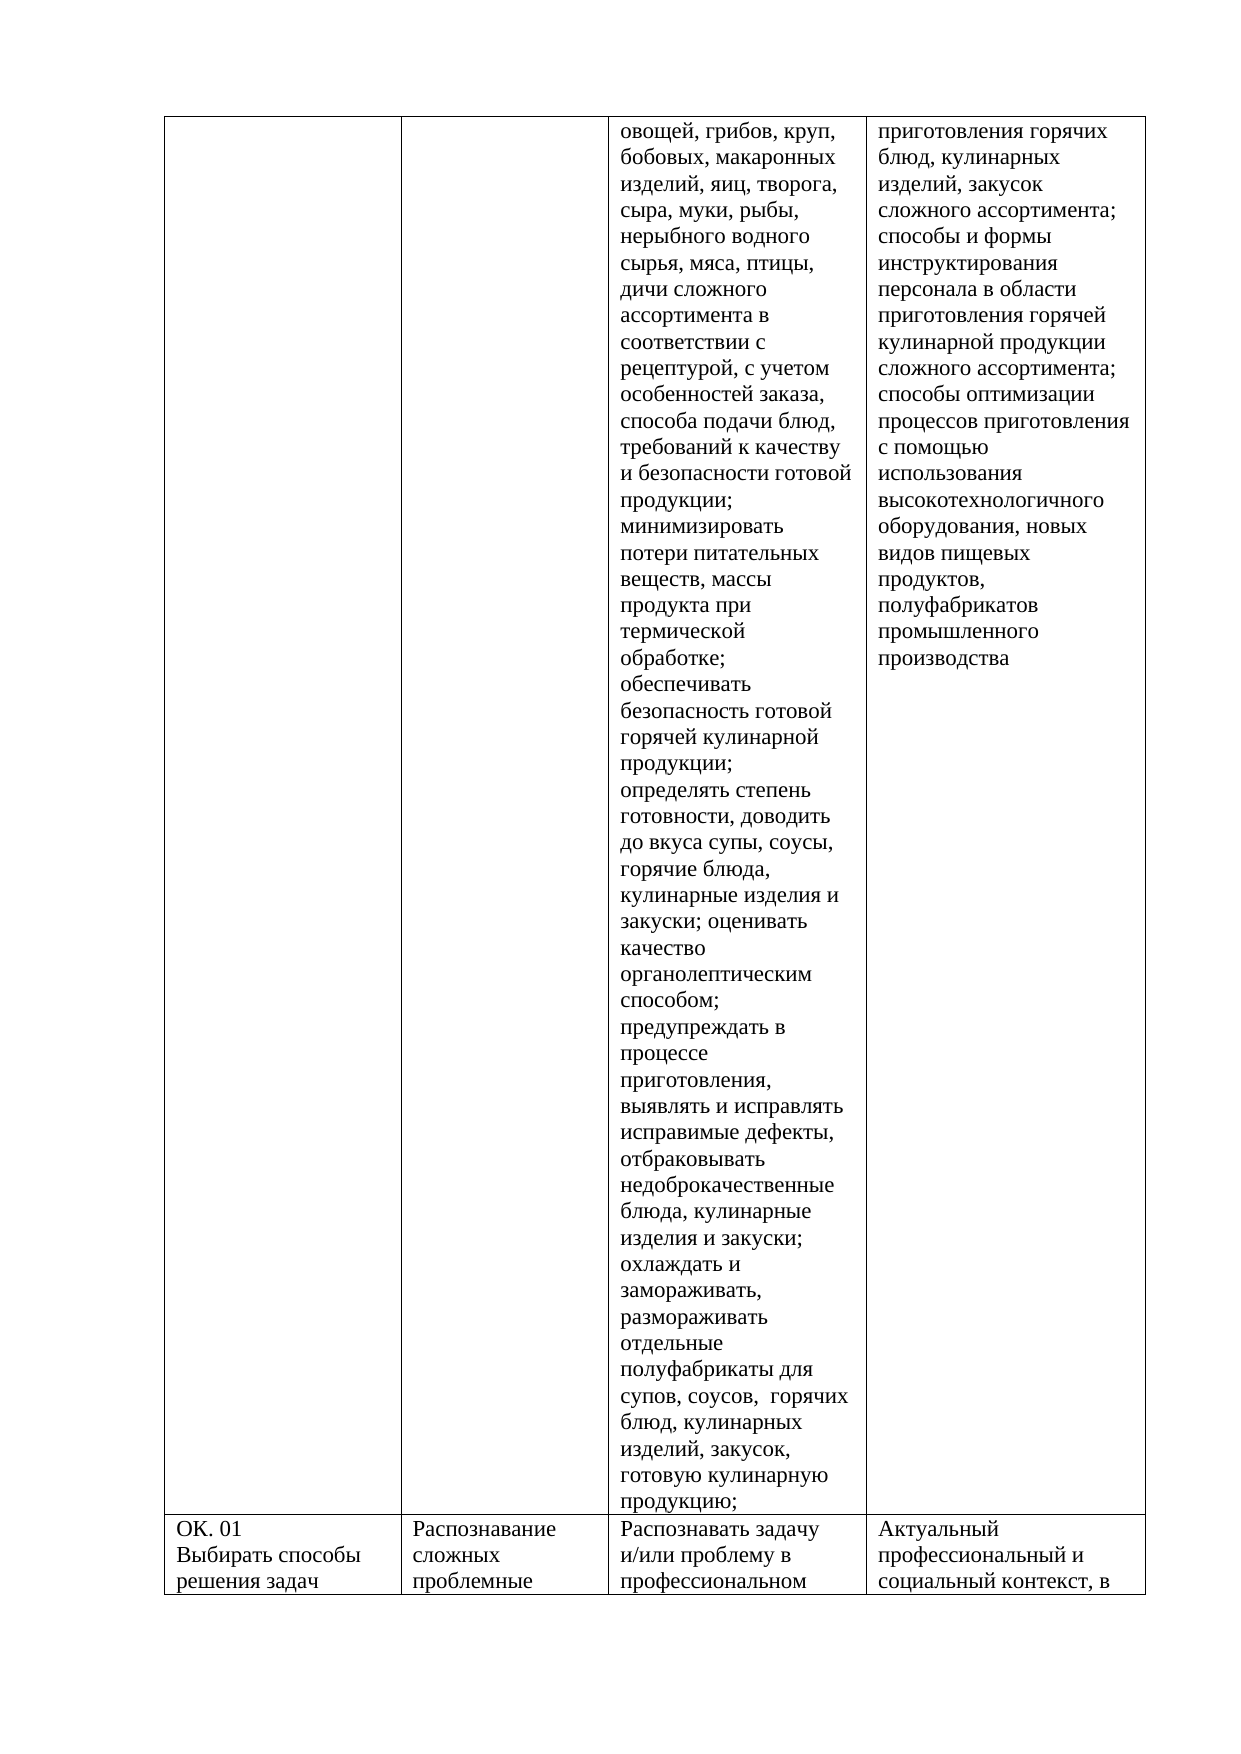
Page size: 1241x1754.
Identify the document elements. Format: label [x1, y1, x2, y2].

table_cell [609, 1515, 866, 1594]
table_cell [402, 1515, 608, 1594]
table_cell [867, 117, 1145, 1514]
table_cell [165, 117, 401, 1514]
table_cell [165, 1515, 401, 1594]
table_cell [609, 117, 866, 1514]
table_cell [867, 1515, 1145, 1594]
table_cell [402, 117, 608, 1514]
